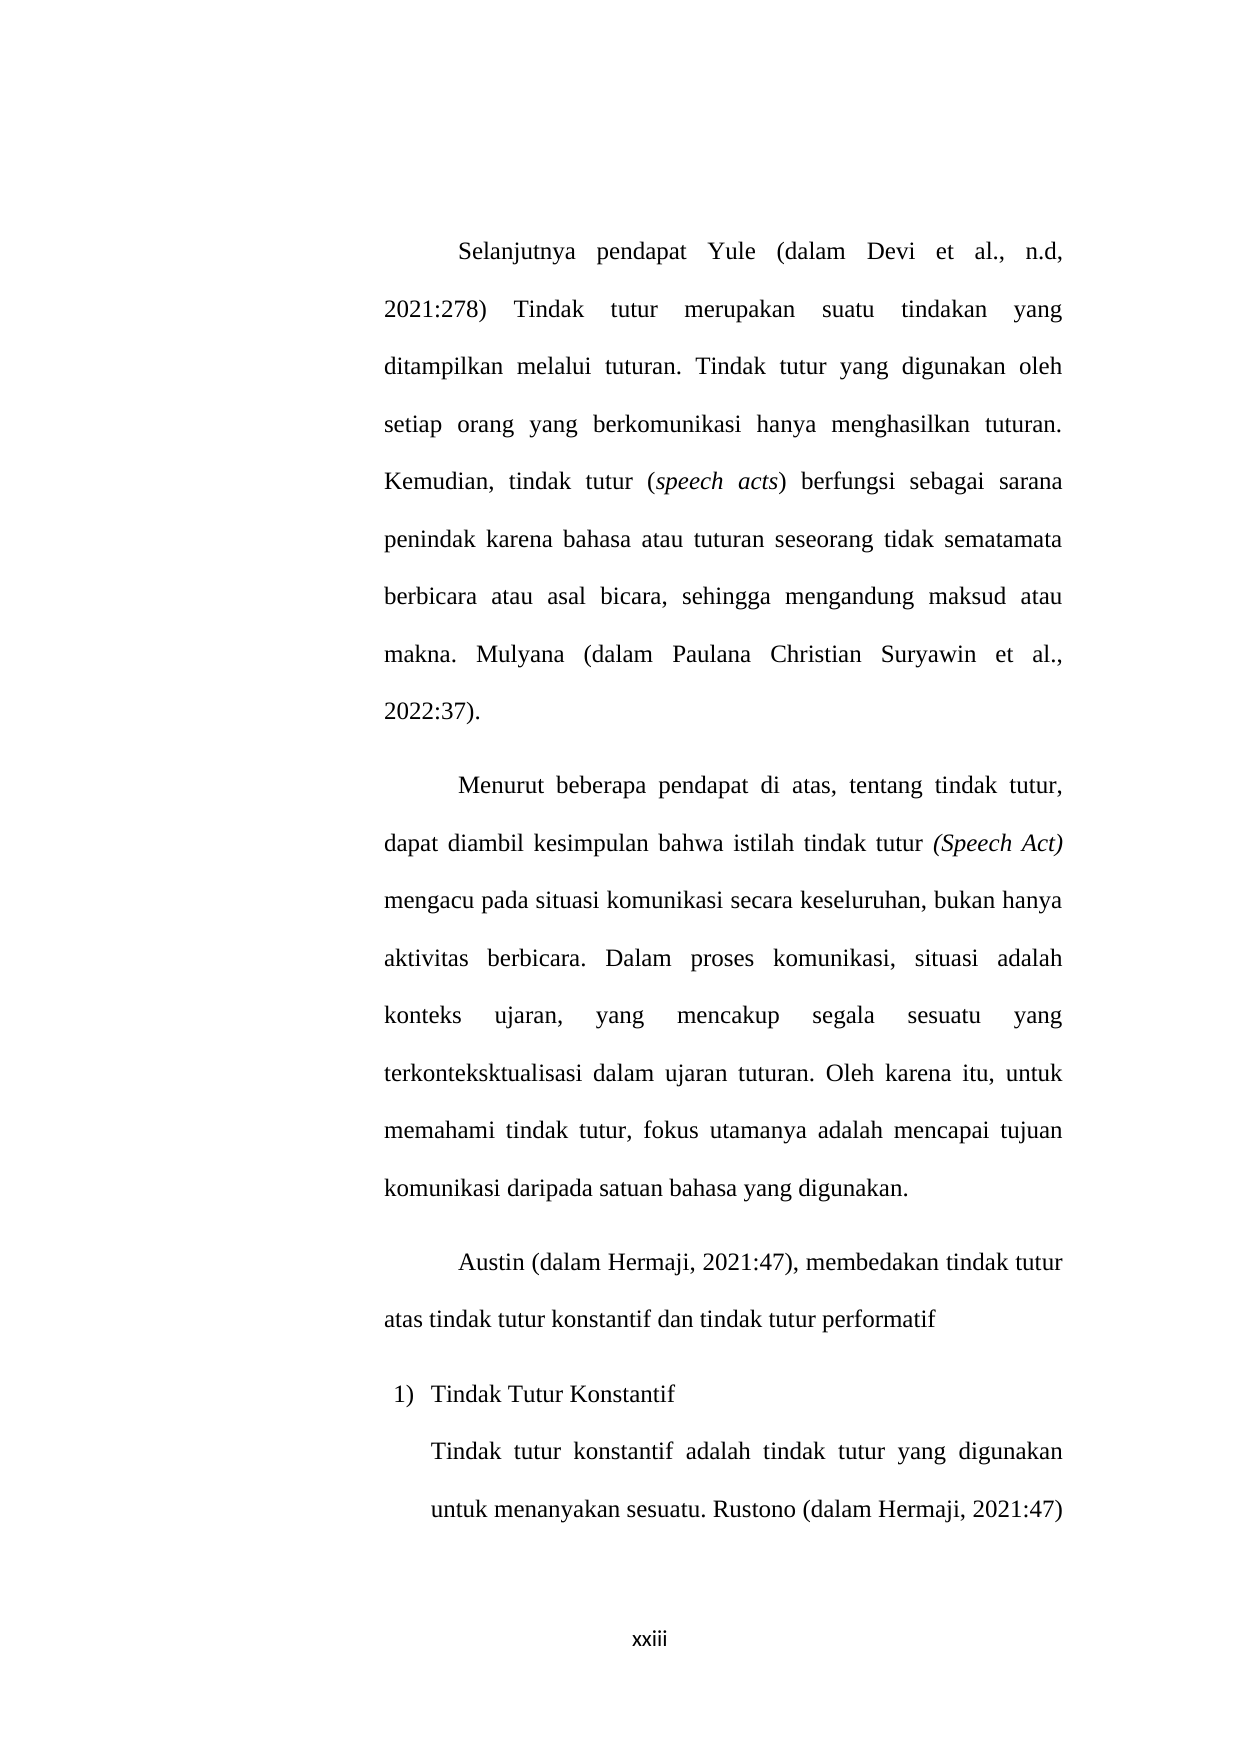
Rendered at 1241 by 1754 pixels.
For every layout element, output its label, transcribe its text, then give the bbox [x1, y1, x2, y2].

text Austin (dalam Hermaji, 2021:47), membedakan tindak tutur atas tindak tutur konstantif dan tindak tutur performatif [384, 1247, 1063, 1333]
text Selanjutnya pendapat Yule (dalam Devi et al., n.d, 2021:278) Tindak tutur merupakan suatu tindakan yang ditampilkan melalui tuturan. Tindak tutur yang digunakan oleh setiap orang yang berkomunikasi hanya menghasilkan tuturan. Kemudian, tindak tutur (speech acts) berfungsi sebagai sarana penindak karena bahasa atau tuturan seseorang tidak sematamata berbicara atau asal bicara, sehingga mengandung maksud atau makna. Mulyana (dalam Paulana Christian Suryawin et al., 2022:37). [384, 236, 1063, 725]
text Menurut beberapa pendapat di atas, tentang tindak tutur, dapat diambil kesimpulan bahwa istilah tindak tutur (Speech Act) mengacu pada situasi komunikasi secara keseluruhan, bukan hanya aktivitas berbicara. Dalam proses komunikasi, situasi adalah konteks ujaran, yang mencakup segala sesuatu yang terkonteksktualisasi dalam ujaran tuturan. Oleh karena itu, untuk memahami tindak tutur, fokus utamanya adalah mencapai tujuan komunikasi daripada satuan bahasa yang digunakan. [384, 770, 1063, 1202]
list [431, 1436, 1063, 1522]
list Tindak Tutur Konstantif [393, 1379, 1063, 1407]
